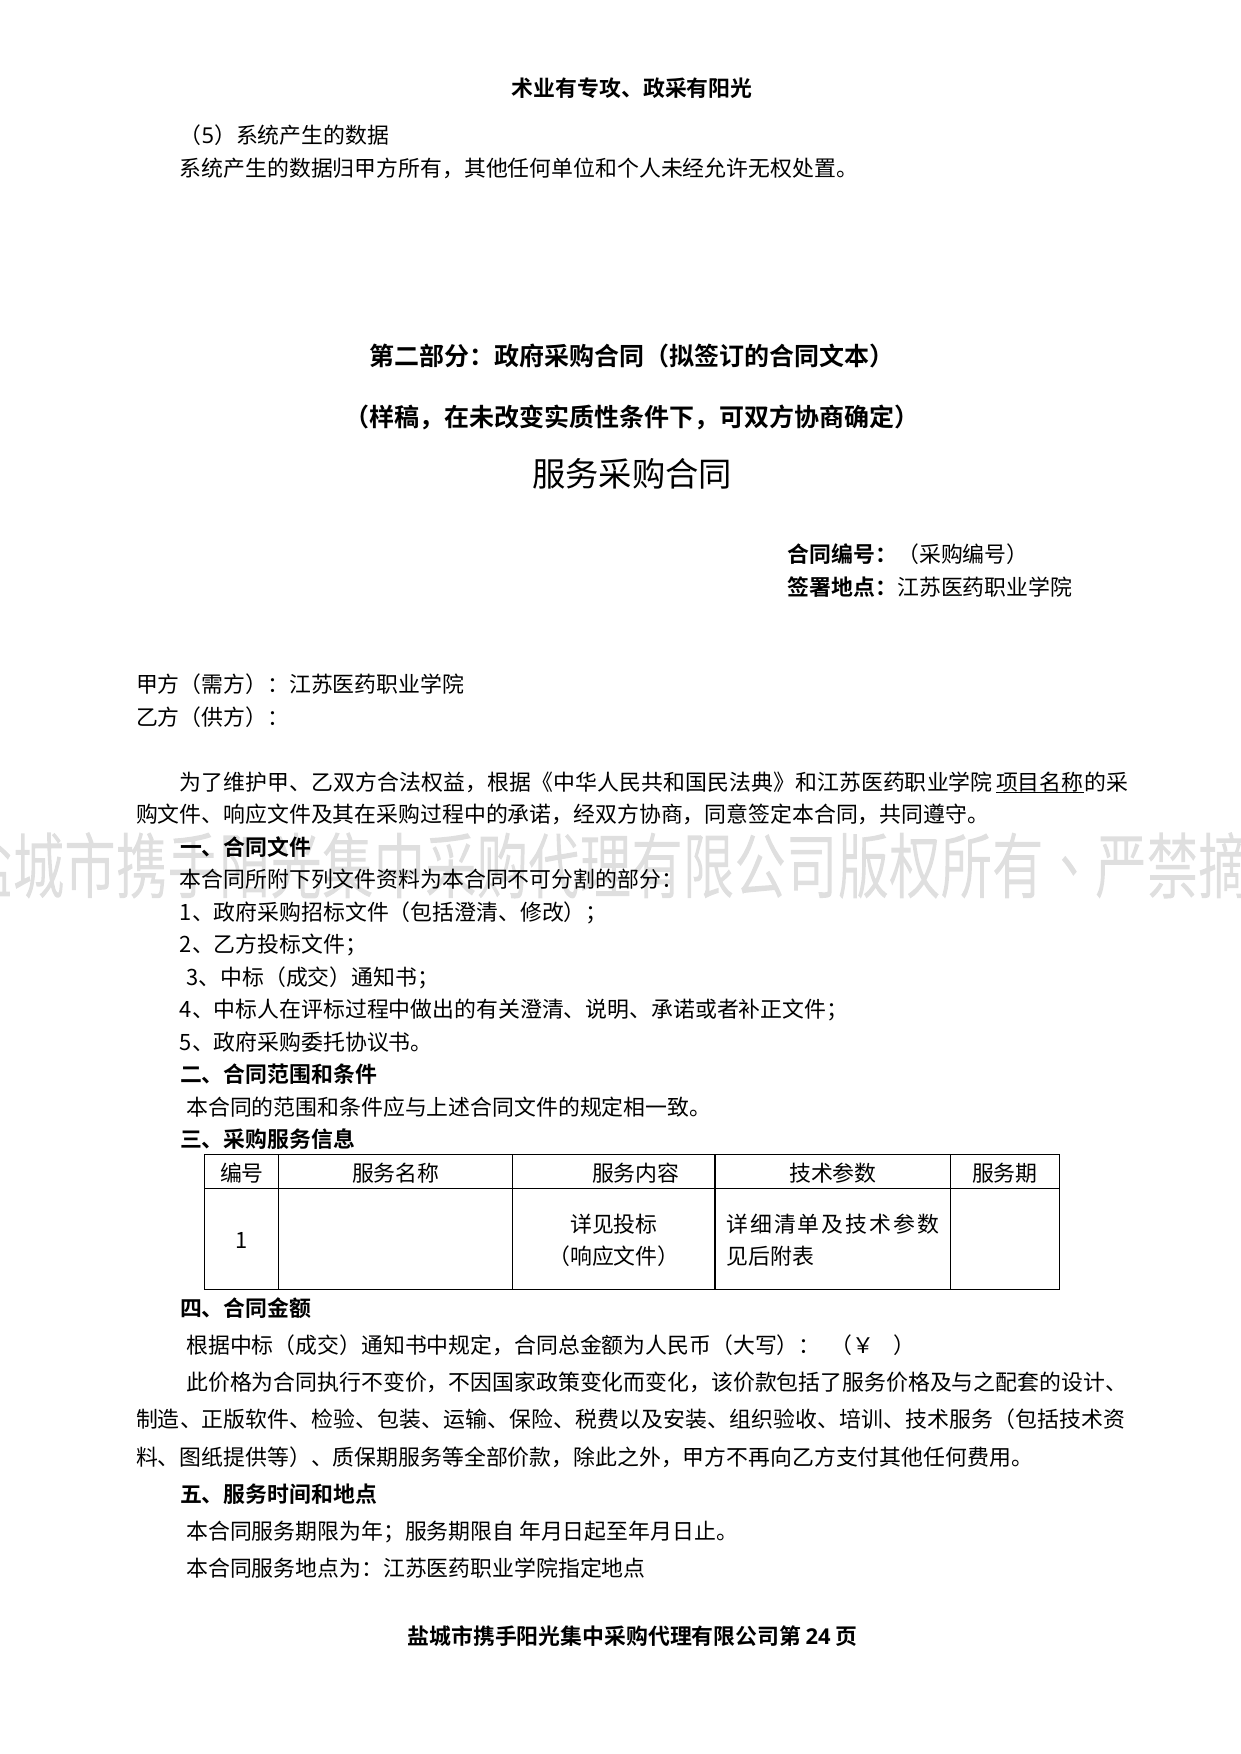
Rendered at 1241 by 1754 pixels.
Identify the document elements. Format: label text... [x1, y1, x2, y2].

text 签署地点：江苏医药职业学院 [136, 569, 1128, 602]
table_header 服务期 [951, 1155, 1059, 1188]
text 此价格为合同执行不变价，不因国家政策变化而变化，该价款包括了服务价格及与之配套的设计、制造、正版软件、检验、包装、运输、保险、税费以及安装、组织验收、培训、技术服务（包括技术资料、图纸提供等）、质保期服务等全部价款，除此之外，甲方不再向乙方支付其他任何费用。 [136, 1364, 1128, 1472]
table_header 服务内容 [513, 1155, 714, 1188]
text 合同编号：（采购编号） [136, 537, 1128, 569]
text 第二部分：政府采购合同（拟签订的合同文本） [136, 322, 1128, 387]
text 本合同服务地点为：江苏医药职业学院指定地点 [136, 1551, 1128, 1583]
text 1、政府采购招标文件（包括澄清、修改）； [136, 894, 1128, 927]
text 根据中标（成交）通知书中规定，合同总金额为人民币（大写）： （￥ ） [136, 1327, 1128, 1360]
text 为了维护甲、乙双方合法权益，根据《中华人民共和国民法典》和江苏医药职业学院项目名称的采购文件、响应文件及其在采购过程中的承诺，经双方协商，同意签定本合同，共同遵守。 [136, 764, 1128, 829]
text 本合同服务期限为年；服务期限自 年月日起至年月日止。 [136, 1513, 1128, 1546]
text 二、合同范围和条件 [136, 1057, 1128, 1089]
table_cell 详细清单及技术参数见后附表 [716, 1189, 950, 1289]
text （5）系统产生的数据 [136, 118, 1128, 151]
table_cell 1 [205, 1189, 278, 1289]
table_cell [279, 1189, 512, 1289]
text 5、政府采购委托协议书。 [136, 1024, 1128, 1057]
text 五、服务时间和地点 [136, 1476, 1128, 1509]
text 四、合同金额 [136, 1290, 1128, 1323]
table_cell [951, 1189, 1059, 1289]
text 4、中标人在评标过程中做出的有关澄清、说明、承诺或者补正文件； [136, 992, 1128, 1024]
text 2、乙方投标文件； [136, 927, 1128, 959]
text 本合同的范围和条件应与上述合同文件的规定相一致。 [136, 1089, 1128, 1122]
text 一、合同文件 [136, 829, 1128, 862]
table_header 技术参数 [716, 1155, 950, 1188]
table_header 服务名称 [279, 1155, 512, 1188]
table_header 编号 [205, 1155, 278, 1188]
text 3、中标（成交）通知书； [136, 959, 1128, 992]
text 乙方（供方）： [136, 699, 1128, 732]
text 系统产生的数据归甲方所有，其他任何单位和个人未经允许无权处置。 [136, 151, 1128, 183]
text 服务采购合同 [136, 439, 1128, 504]
table_cell 详见投标 （响应文件） [513, 1189, 714, 1289]
text 三、采购服务信息 [136, 1122, 1128, 1154]
text 本合同所附下列文件资料为本合同不可分割的部分： [136, 862, 1128, 894]
text 甲方（需方）：江苏医药职业学院 [136, 667, 1128, 699]
text （样稿，在未改变实质性条件下，可双方协商确定） [136, 397, 1128, 434]
